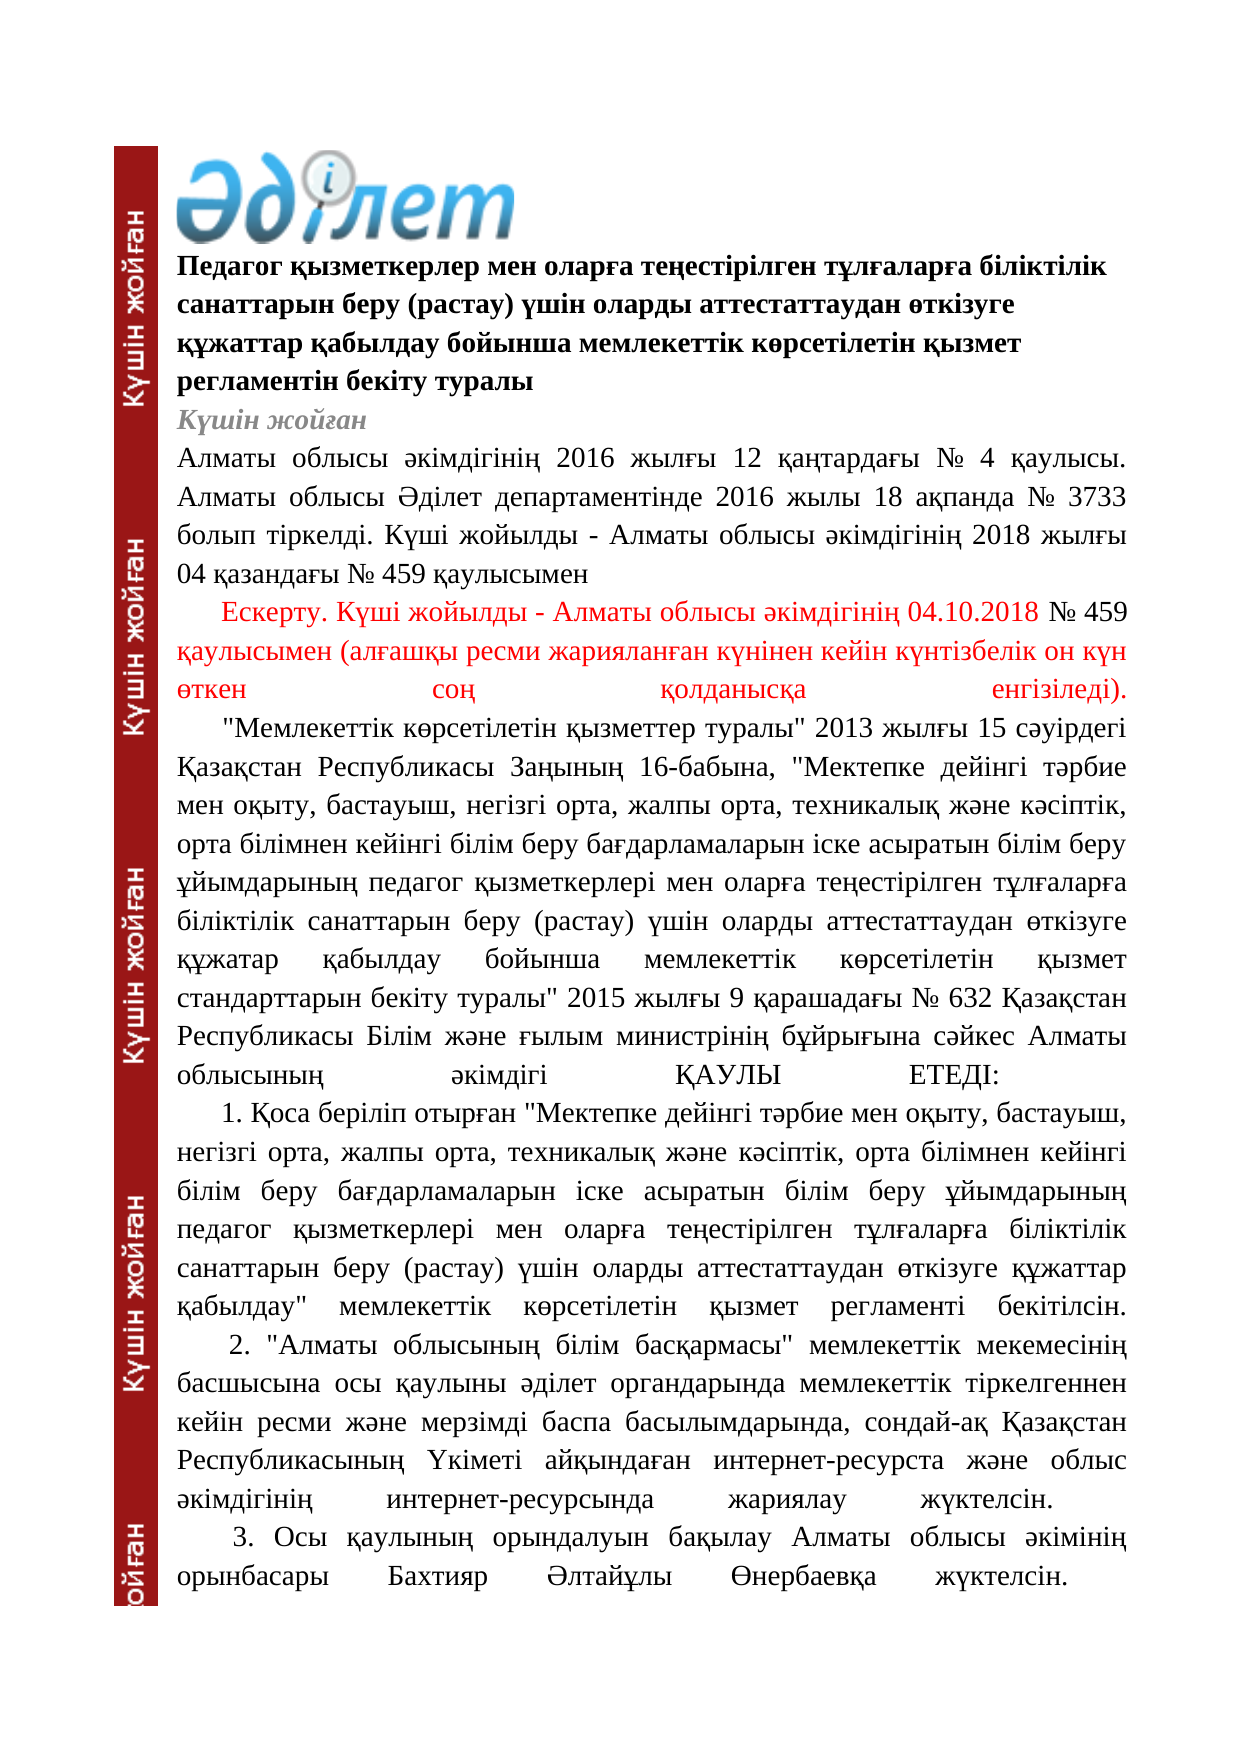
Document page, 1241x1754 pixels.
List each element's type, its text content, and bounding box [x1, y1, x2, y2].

picture [114, 397, 158, 402]
picture [114, 1592, 158, 1606]
text Алматы облысы әкімдігінің 2016 жылғы 12 қаңтардағы № 4 қаулысы. Алматы облысы Әділет департаментінде 2016 жылы 18 ақпанда № 3733 болып тіркелді. Күші жойылды - Алматы облысы әкімдігінің 2018 жылғы 04 қазандағы № 459 қаулысымен [112, 440, 1128, 589]
text Педагог қызметкерлер мен оларға теңестірілген тұлғаларға біліктілік санаттарын беру (растау) үшін оларды аттестаттаудан өткізуге құжаттар қабылдау бойынша мемлекеттік көрсетілетін қызмет регламентін бекіту туралы [112, 248, 1128, 397]
picture [114, 589, 158, 594]
picture [176, 150, 515, 244]
text Күшін жойған [112, 402, 1128, 435]
picture [114, 146, 158, 248]
picture [114, 435, 158, 440]
